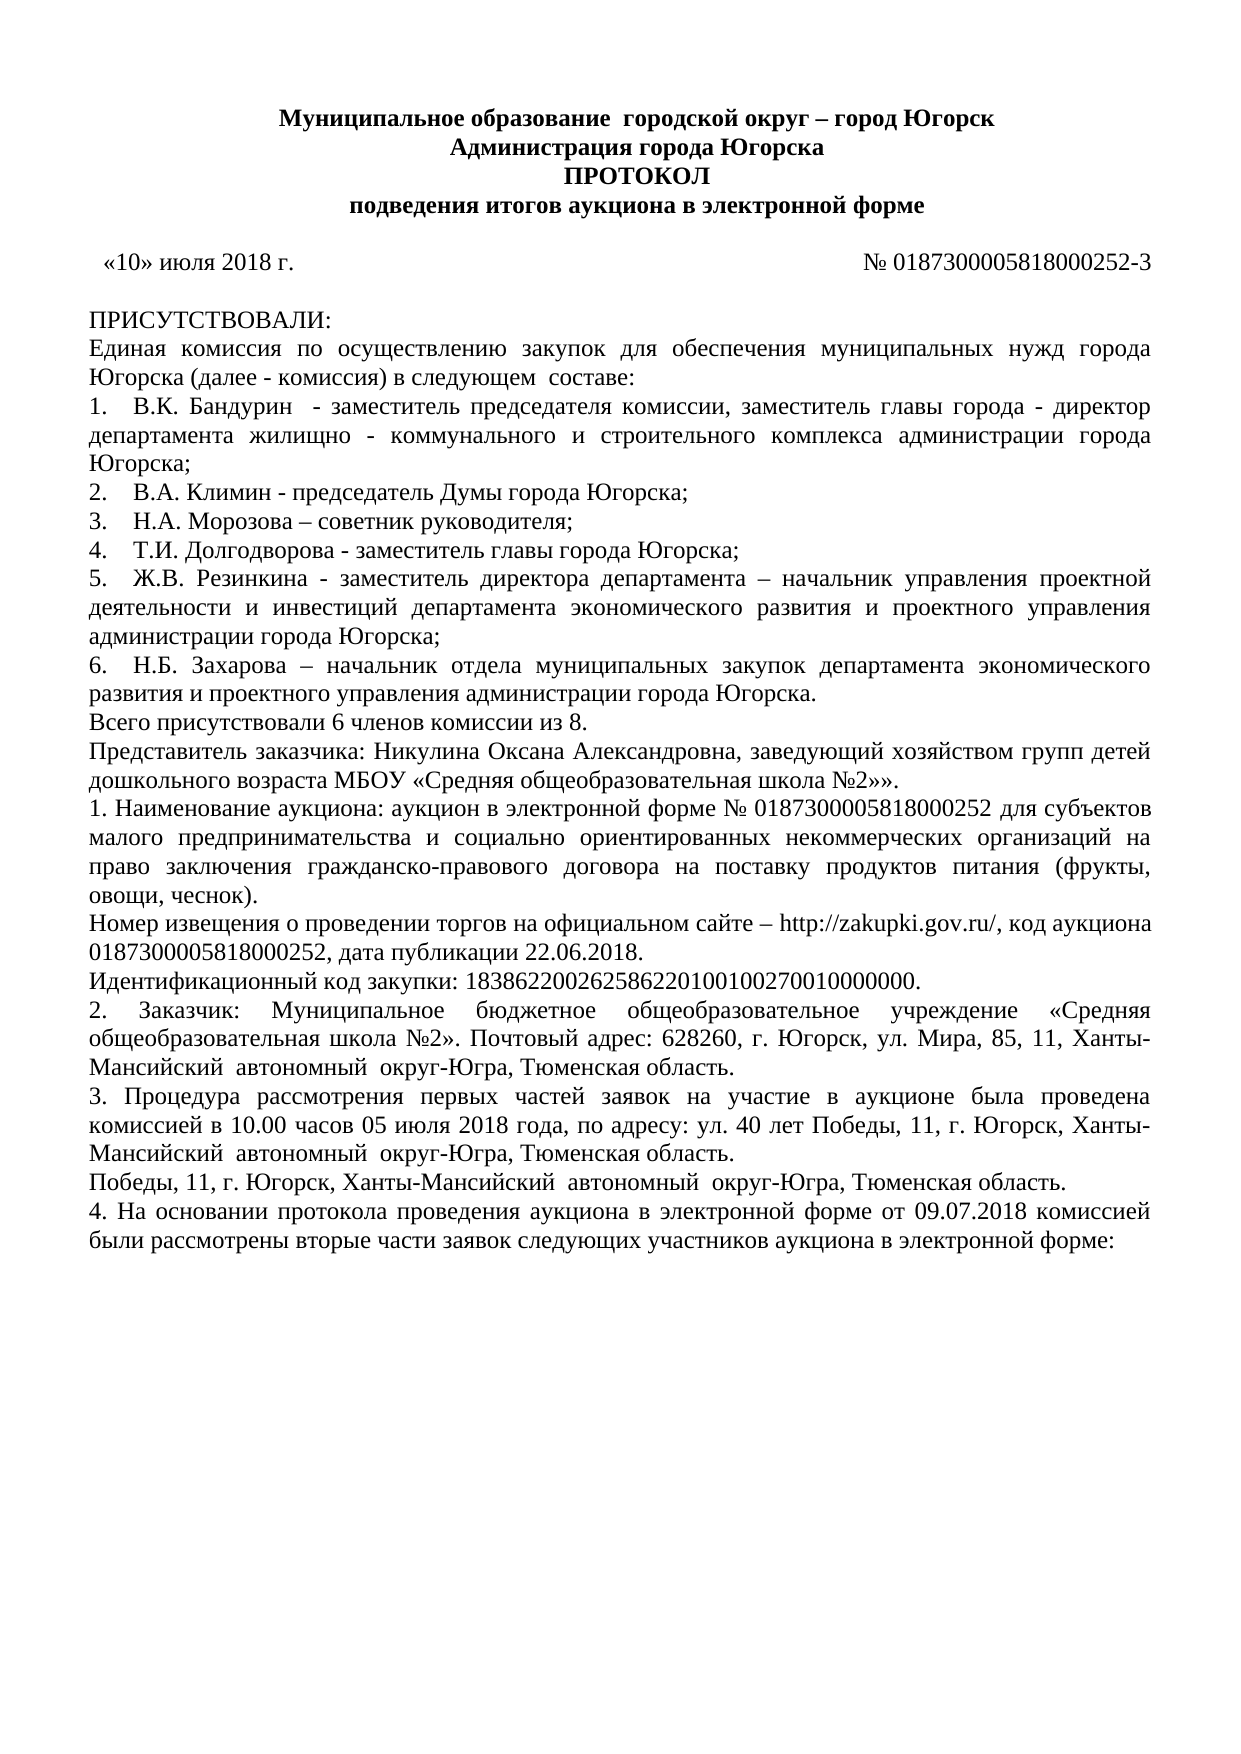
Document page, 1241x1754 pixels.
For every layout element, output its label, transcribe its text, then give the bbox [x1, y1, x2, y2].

list Н.Б. Захарова – начальник отдела муниципальных закупок департамента экономического развития и проектного управления администрации города Югорска. [89, 650, 1152, 707]
list 1. Наименование аукциона: аукцион в электронной форме № 0187300005818000252 для субъектов малого предпринимательства и социально ориентированных некоммерческих организаций на право заключения гражданско-правового договора на поставку продуктов питания (фрукты, овощи, чеснок). [89, 793, 1152, 908]
list 4. На основании протокола проведения аукциона в электронной форме от 09.07.2018 комиссией были рассмотрены вторые части заявок следующих участников аукциона в электронной форме: [89, 1196, 1152, 1253]
text Победы, 11, г. Югорск, Ханты-Мансийский автономный округ-Югра, Тюменская область. [89, 1167, 1152, 1196]
list Ж.В. Резинкина - заместитель директора департамента – начальник управления проектной деятельности и инвестиций департамента экономического развития и проектного управления администрации города Югорска; [89, 563, 1152, 650]
text «10» июля 2018 г. № 0187300005818000252-3 [59, 247, 1152, 276]
text 2. Заказчик: Муниципальное бюджетное общеобразовательное учреждение «Средняя общеобразовательная школа №2». Почтовый адрес: 628260, г. Югорск, ул. Мира, 85, 11, Ханты-Мансийский автономный округ-Югра, Тюменская область. [89, 995, 1152, 1081]
list В.К. Бандурин - заместитель председателя комиссии, заместитель главы города - директор департамента жилищно - коммунального и строительного комплекса администрации города Югорска; [89, 391, 1152, 477]
text ПРОТОКОЛ [59, 161, 1215, 190]
list Представитель заказчика: Никулина Оксана Александровна, заведующий хозяйством групп детей дошкольного возраста МБОУ «Средняя общеобразовательная школа №2»». [89, 736, 1152, 793]
list В.А. Климин - председатель Думы города Югорска; [89, 477, 1152, 506]
text 3. Процедура рассмотрения первых частей заявок на участие в аукционе была проведена комиссией в 10.00 часов 05 июля 2018 года, по адресу: ул. 40 лет Победы, 11, г. Югорск, Ханты-Мансийский автономный округ-Югра, Тюменская область. [89, 1081, 1152, 1167]
list Номер извещения о проведении торгов на официальном сайте – http://zakupki.gov.ru/, код аукциона 0187300005818000252, дата публикации 22.06.2018. [89, 908, 1152, 966]
text ПРИСУТСТВОВАЛИ: [89, 305, 1152, 333]
text Администрация города Югорска [59, 132, 1215, 161]
text Муниципальное образование городской округ – город Югорск [59, 103, 1215, 132]
list Т.И. Долгодворова - заместитель главы города Югорска; [89, 535, 1152, 563]
text Единая комиссия по осуществлению закупок для обеспечения муниципальных нужд города Югорска (далее - комиссия) в следующем составе: [89, 333, 1152, 391]
list Идентификационный код закупки: 183862200262586220100100270010000000. [89, 966, 1152, 995]
list Н.А. Морозова – советник руководителя; [89, 506, 1152, 535]
list Всего присутствовали 6 членов комиссии из 8. [89, 707, 1152, 736]
text подведения итогов аукциона в электронной форме [59, 190, 1215, 218]
